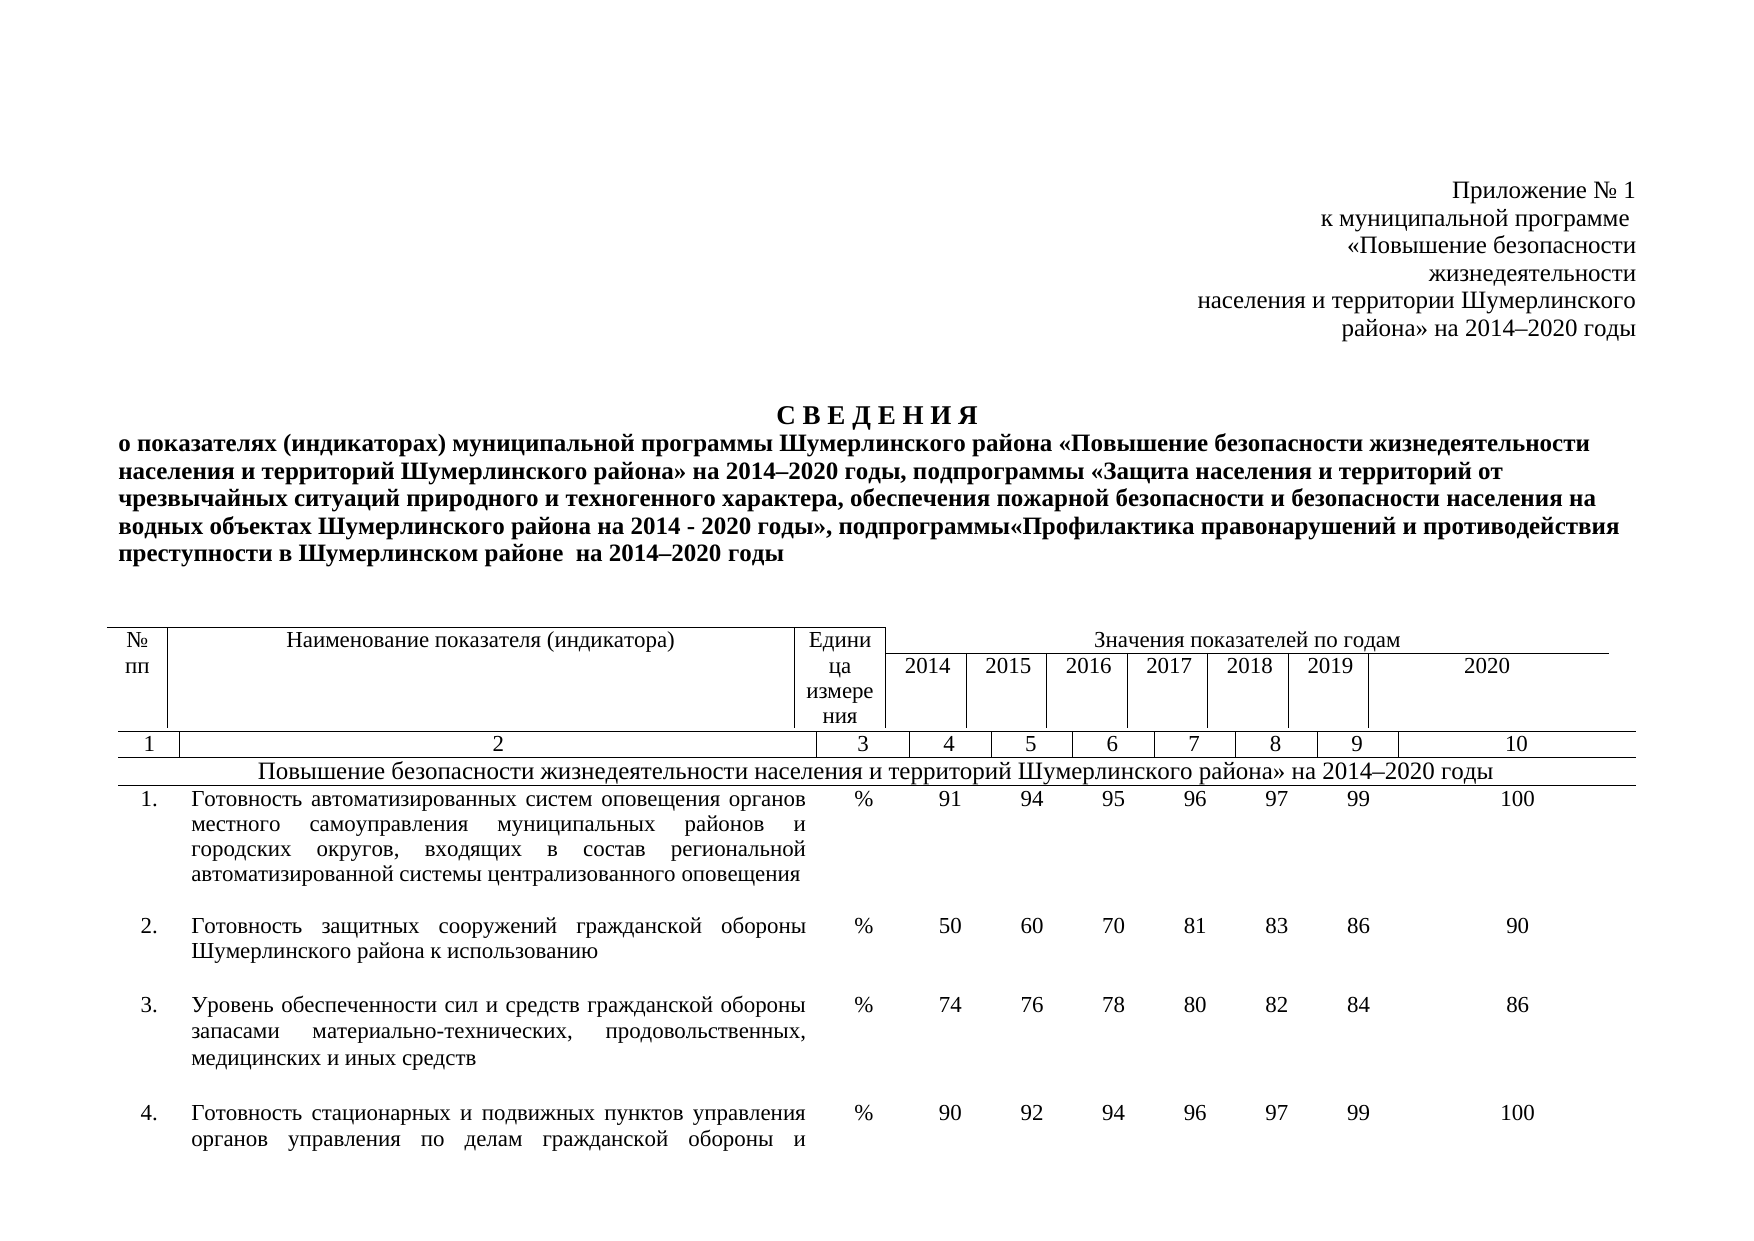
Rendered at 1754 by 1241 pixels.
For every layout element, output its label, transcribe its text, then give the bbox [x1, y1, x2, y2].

table_cell 81 [1154, 914, 1236, 991]
table_cell % [818, 786, 909, 914]
table_cell Готовность автоматизированных систем оповещения органов местного самоуправления муниципальных районов и городских округов, входящих в состав региональной автоматизированной системы централизованного оповещения [180, 786, 818, 914]
table_cell 1. [118, 786, 180, 914]
table_header 3 [817, 732, 909, 757]
table_header № пп [107, 628, 167, 728]
table_header 2 [180, 732, 816, 757]
table_cell 74 [909, 991, 991, 1099]
table_cell 97 [1236, 1099, 1317, 1152]
table_cell 95 [1073, 786, 1154, 914]
table_cell 92 [991, 1099, 1072, 1152]
table_cell Уровень обеспеченности сил и средств гражданской обороны запасами материально-технических, продовольственных, медицинских и иных средств [180, 991, 818, 1099]
table_cell 99 [1318, 786, 1399, 914]
table_cell 2017 [1128, 654, 1207, 728]
table_cell 3. [118, 991, 180, 1099]
table_header 6 [1073, 732, 1154, 757]
table_header Единица измерения [795, 628, 885, 728]
table_cell 2018 [1208, 654, 1288, 728]
table_header 1 [118, 732, 179, 757]
table_cell 91 [909, 786, 991, 914]
table_header 4 [910, 732, 991, 757]
text о показателях (индикаторах) муниципальной программы Шумерлинского района «Повышение безопасности жизнедеятельности населения и территорий Шумерлинского района» на 2014–2020 годы, подпрограммы «Защита населения и территорий от чрезвычайных ситуаций природного и техногенного характера, обеспечения пожарной безопасности и безопасности населения на водных объектах Шумерлинского района на 2014 - 2020 годы», подпрограммы«Профилактика правонарушений и противодействия преступности в Шумерлинском районе на 2014–2020 годы [118, 430, 1636, 567]
table_cell 76 [991, 991, 1072, 1099]
table_cell 90 [1399, 914, 1636, 991]
table_cell 96 [1154, 1099, 1236, 1152]
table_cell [180, 1099, 818, 1152]
table_header 10 [1399, 732, 1636, 757]
table_cell 94 [1073, 1099, 1154, 1152]
table_cell 2019 [1289, 654, 1368, 728]
table_cell 96 [1154, 786, 1236, 914]
table_cell 2016 [1047, 654, 1127, 728]
table_cell 2. [118, 914, 180, 991]
table_cell 83 [1236, 914, 1317, 991]
table_cell 2020 [1369, 654, 1601, 728]
table_cell 94 [991, 786, 1072, 914]
text Приложение № 1 [1196, 177, 1636, 204]
table_header 9 [1318, 732, 1398, 757]
table_cell 82 [1236, 991, 1317, 1099]
table_cell 100 [1399, 1099, 1636, 1152]
table_cell 90 [909, 1099, 991, 1152]
text к муниципальной программе «Повышение безопасности жизнедеятельности населения и территории Шумерлинского района» на 2014–2020 годы [1155, 204, 1636, 341]
table_cell 2015 [967, 654, 1046, 728]
table_cell 4. [118, 1099, 180, 1152]
table_cell 78 [1073, 991, 1154, 1099]
table_cell 99 [1318, 1099, 1399, 1152]
table_cell % [818, 1099, 909, 1152]
table_cell 80 [1154, 991, 1236, 1099]
table_header 5 [992, 732, 1072, 757]
table_cell Повышение безопасности жизнедеятельности населения и территорий Шумерлинского района» на 2014–2020 годы [118, 758, 1636, 785]
table_header Наименование показателя (индикатора) [168, 628, 794, 728]
table_cell Готовность защитных сооружений гражданской обороны Шумерлинского района к использованию [180, 914, 818, 991]
table_cell 2014 [886, 654, 966, 728]
table_cell 50 [909, 914, 991, 991]
table_cell 84 [1318, 991, 1399, 1099]
text С В Е Д Е Н И Я [118, 401, 1636, 430]
table_cell 97 [1236, 786, 1317, 914]
table_header 8 [1236, 732, 1317, 757]
table_cell % [818, 914, 909, 991]
table_cell 70 [1073, 914, 1154, 991]
table_cell 100 [1399, 786, 1636, 914]
table_cell 86 [1318, 914, 1399, 991]
table_cell 60 [991, 914, 1072, 991]
table_header Значения показателей по годам [886, 627, 1609, 653]
table_cell 86 [1399, 991, 1636, 1099]
table_cell % [818, 991, 909, 1099]
table_header 7 [1155, 732, 1235, 757]
